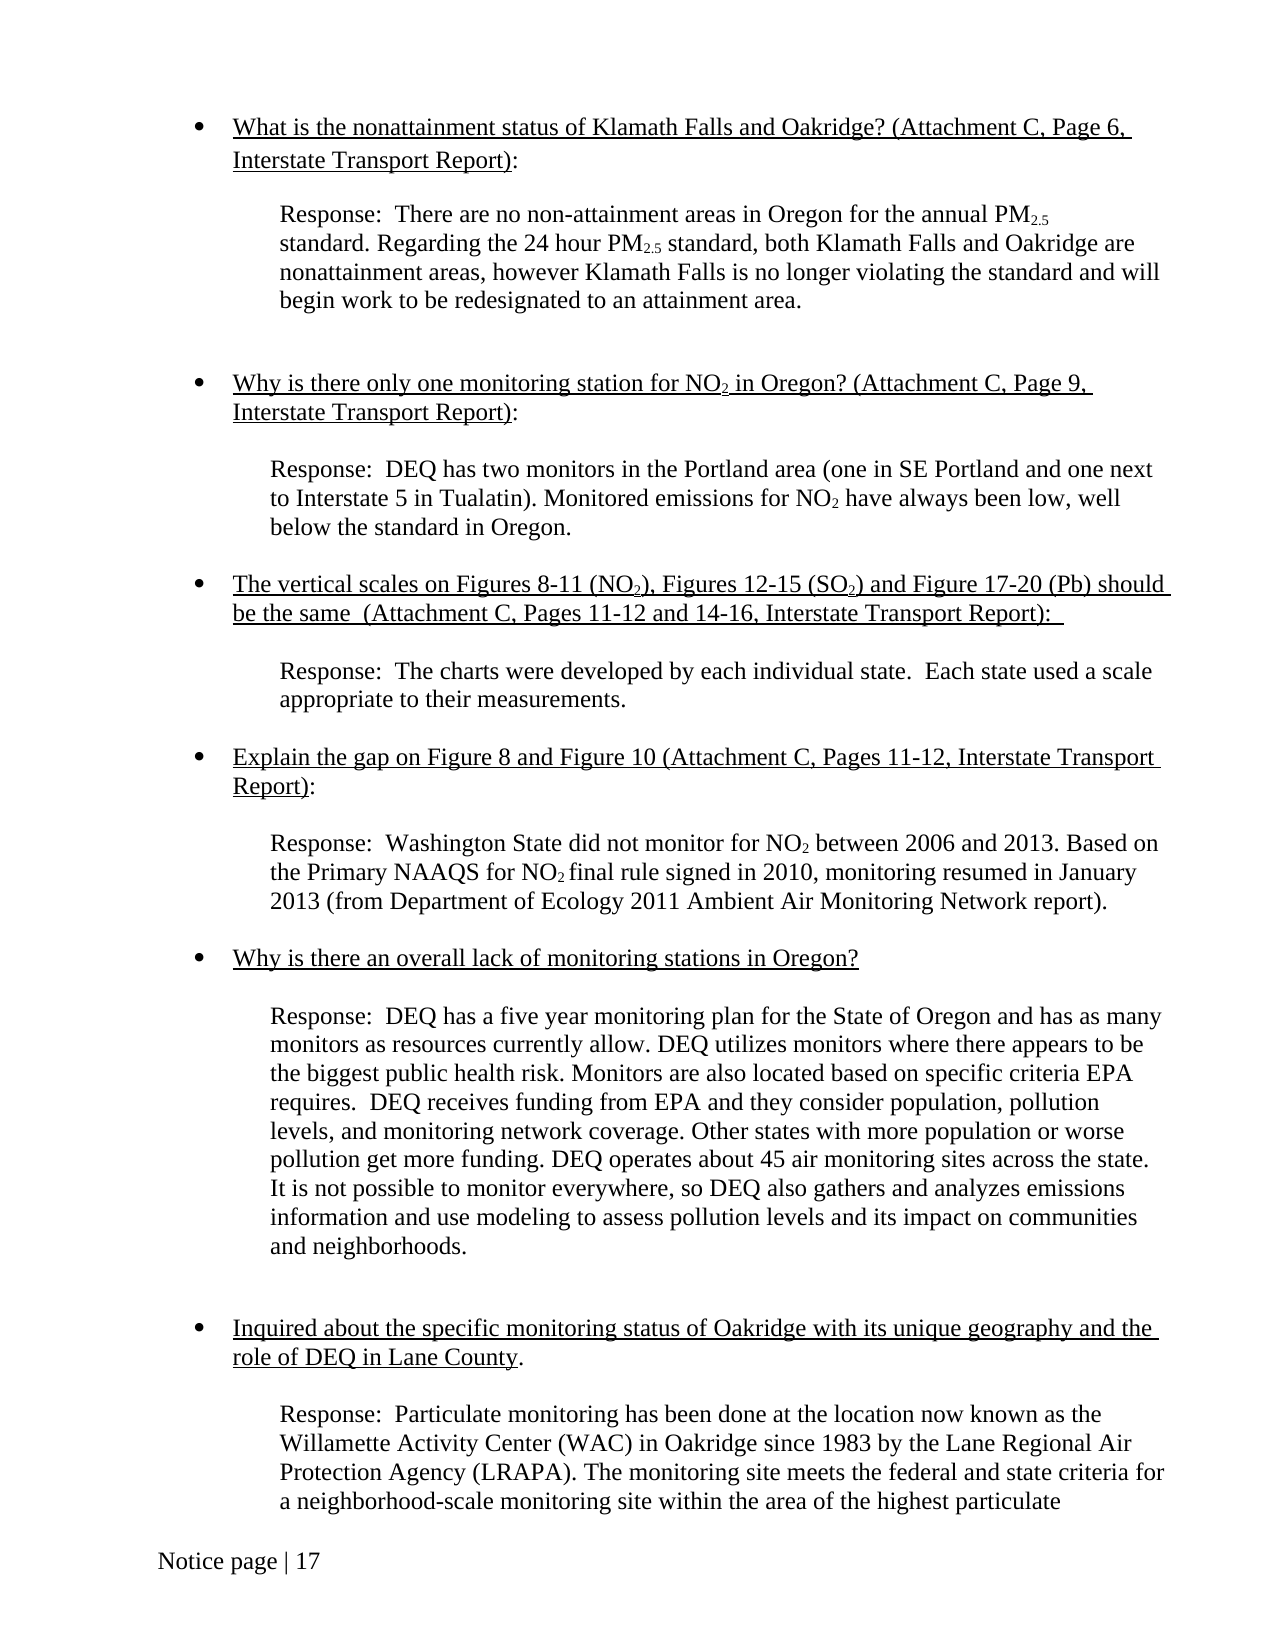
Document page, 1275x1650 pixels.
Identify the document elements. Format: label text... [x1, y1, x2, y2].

list Inquired about the specific monitoring status of Oakridge with its unique geography and the role of DEQ in Lane County. [195, 1313, 1170, 1371]
text Response: The charts were developed by each individual state. Each state used a scale appropriate to their measurements. [279, 656, 1172, 713]
list The vertical scales on Figures 8-11 (NO2), Figures 12-15 (SO2) and Figure 17-20 (Pb) should be the same (Attachment C, Pages 11-12 and 14-16, Interstate Transport Report): [195, 569, 1172, 627]
text Response: DEQ has a five year monitoring plan for the State of Oregon and has as many monitors as resources currently allow. DEQ utilizes monitors where there appears to be the biggest public health risk. Monitors are also located based on specific criteria EPA requires. DEQ receives funding from EPA and they consider population, pollution levels, and monitoring network coverage. Other states with more population or worse pollution get more funding. DEQ operates about 45 air monitoring sites across the state. It is not possible to monitor everywhere, so DEQ also gathers and analyzes emissions information and use modeling to assess pollution levels and its impact on communities and neighborhoods. [270, 1001, 1170, 1259]
list Explain the gap on Figure 8 and Figure 10 (Attachment C, Pages 11-12, Interstate Transport Report): [195, 742, 1172, 799]
list Why is there an overall lack of monitoring stations in Oregon? [195, 943, 1172, 972]
list Why is there only one monitoring station for NO2 in Oregon? (Attachment C, Page 9, Interstate Transport Report): [195, 368, 1172, 426]
list What is the nonattainment status of Klamath Falls and Oakridge? (Attachment C, Page 6, Interstate Transport Report): [195, 112, 1172, 174]
text Response: There are no non-attainment areas in Oregon for the annual PM2.5 standard. Regarding the 24 hour PM2.5 standard, both Klamath Falls and Oakridge are nonattainment areas, however Klamath Falls is no longer violating the standard and will begin work to be redesignated to an attainment area. [279, 199, 1170, 314]
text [279, 1399, 1170, 1514]
text Response: Washington State did not monitor for NO2 between 2006 and 2013. Based on the Primary NAAQS for NO2 final rule signed in 2010, monitoring resumed in January 2013 (from Department of Ecology 2011 Ambient Air Monitoring Network report). [270, 828, 1172, 914]
list Response: DEQ has two monitors in the Portland area (one in SE Portland and one next to Interstate 5 in Tualatin). Monitored emissions for NO2 have always been low, well below the standard in Oregon. [270, 454, 1170, 541]
